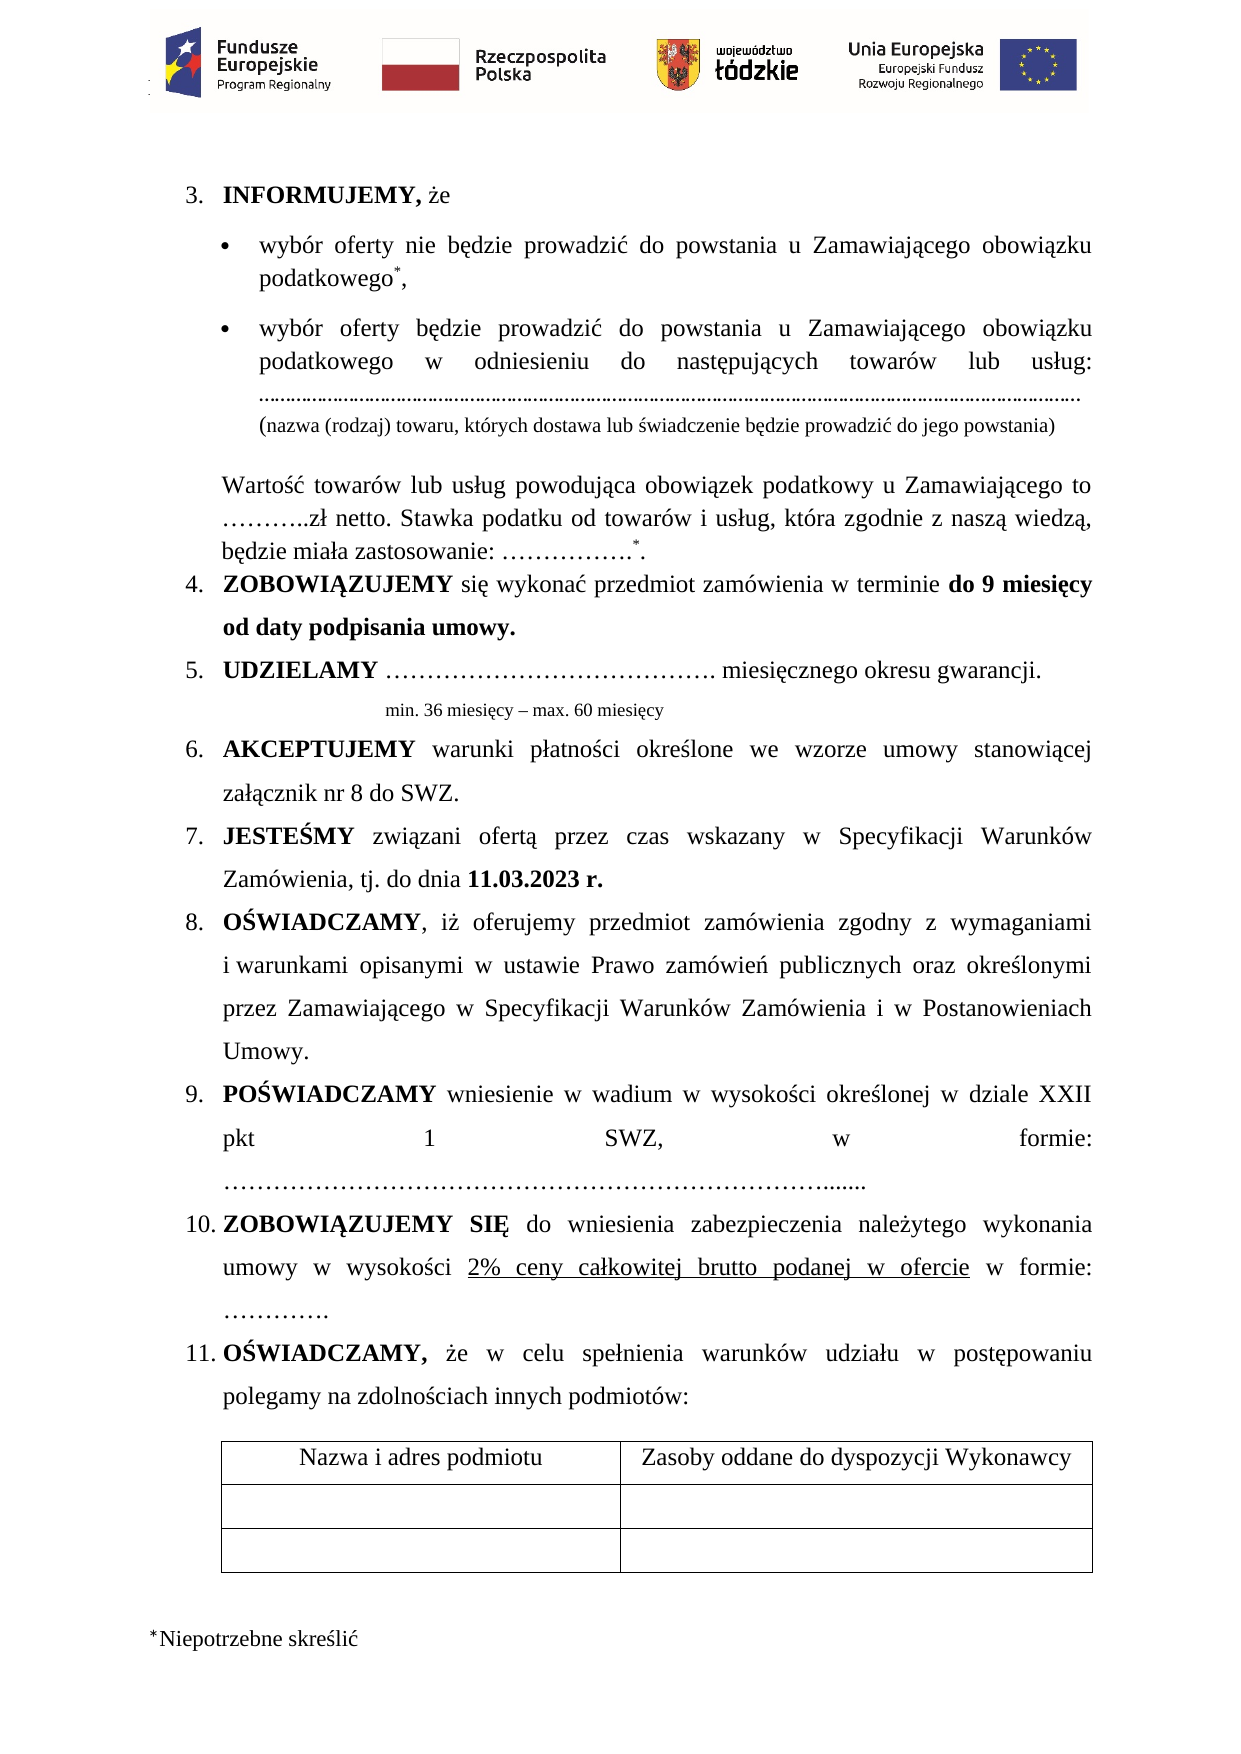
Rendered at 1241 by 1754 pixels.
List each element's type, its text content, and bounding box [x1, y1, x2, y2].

table_cell [222, 1529, 620, 1572]
table_header Zasoby oddane do dyspozycji Wykonawcy [621, 1442, 1092, 1484]
list wybór oferty nie będzie prowadzić do powstania u Zamawiającego obowiązku podatkowego*, [221, 230, 1093, 292]
table_header Nazwa i adres podmiotu [222, 1442, 620, 1484]
list wybór oferty będzie prowadzić do powstania u Zamawiającego obowiązku podatkowego w odniesieniu do następujących towarów lub usług: ………………………………………………………………………………………………………………………………………… (nazwa (rodzaj) towaru, których dostawa lub świadczenie będzie prowadzić do jego powstania) [221, 313, 1093, 437]
table_cell [222, 1485, 620, 1528]
list OŚWIADCZAMY, iż oferujemy przedmiot zamówienia zgodny z wymaganiami i warunkami opisanymi w ustawie Prawo zamówień publicznych oraz określonymi przez Zamawiającego w Specyfikacji Warunków Zamówienia i w Postanowieniach Umowy. [185, 907, 1093, 1065]
list AKCEPTUJEMY warunki płatności określone we wzorze umowy stanowiącej załącznik nr 8 do SWZ. [185, 734, 1093, 806]
list INFORMUJEMY, że [185, 181, 1093, 209]
list ZOBOWIĄZUJEMY SIĘ do wniesienia zabezpieczenia należytego wykonania umowy w wysokości 2% ceny całkowitej brutto podanej w ofercie w formie:…………. [185, 1209, 1093, 1324]
text Wartość towarów lub usług powodująca obowiązek podatkowy u Zamawiającego to ………..zł netto. Stawka podatku od towarów i usług, która zgodnie z naszą wiedzą, będzie miała zastosowanie: …………….*. [221, 470, 1093, 565]
table_cell [621, 1485, 1092, 1528]
list JESTEŚMY związani ofertą przez czas wskazany w Specyfikacji Warunków Zamówienia, tj. do dnia 11.03.2023 r. [185, 821, 1093, 893]
table_cell [621, 1529, 1092, 1572]
list UDZIELAMY …………………………………. miesięcznego okresu gwarancji. [185, 656, 1093, 684]
list OŚWIADCZAMY, że w celu spełnienia warunków udziału w postępowaniu polegamy na zdolnościach innych podmiotów: [185, 1338, 1093, 1410]
list ZOBOWIĄZUJEMY się wykonać przedmiot zamówienia w terminie do 9 miesięcy od daty podpisania umowy. [185, 569, 1093, 641]
list POŚWIADCZAMY wniesienie w wadium w wysokości określonej w dziale XXII pkt 1 SWZ, w formie: ………………………………………………………………....... [185, 1079, 1093, 1194]
list min. 36 miesięcy – max. 60 miesięcy [223, 699, 1093, 720]
picture [148, 9, 1088, 113]
